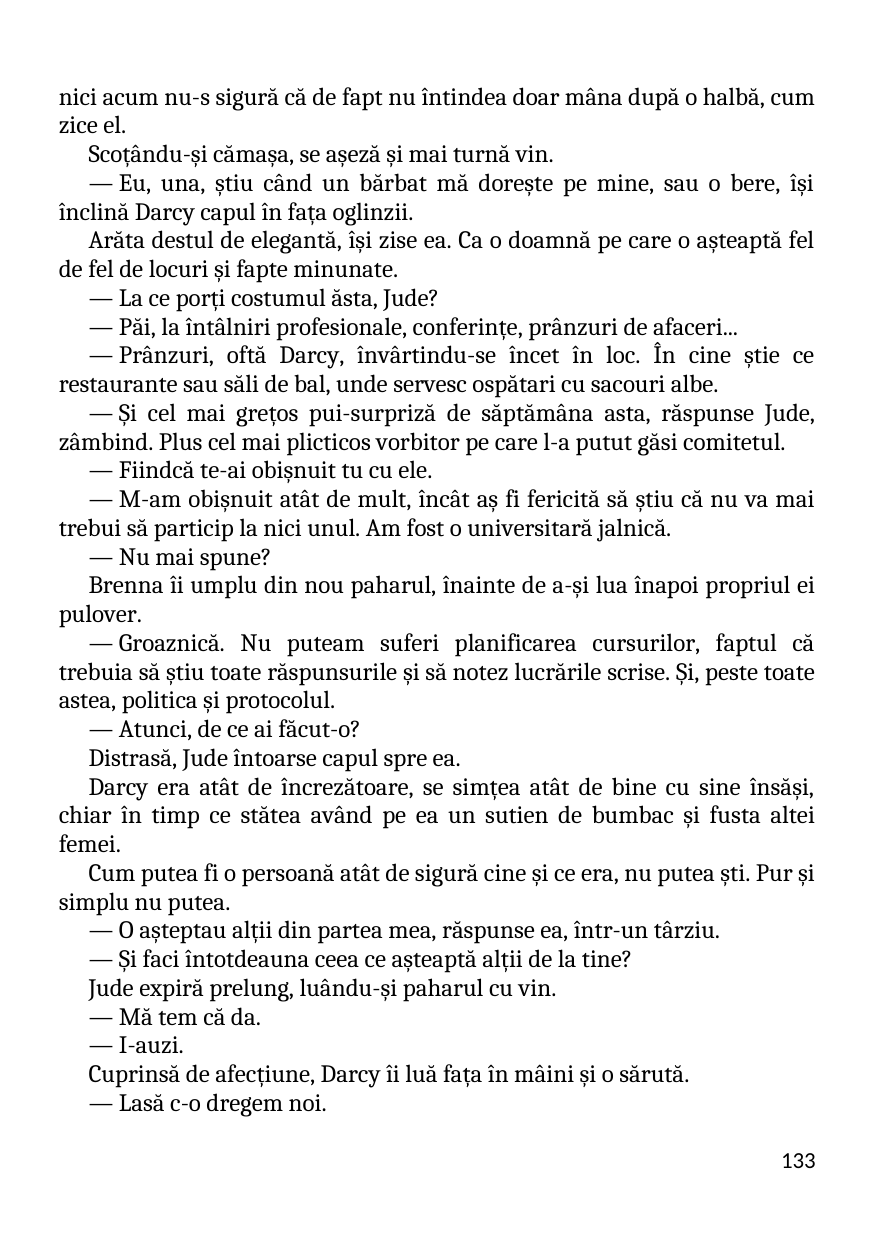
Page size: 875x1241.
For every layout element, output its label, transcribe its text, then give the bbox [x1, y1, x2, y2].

text — Mă tem că da. [58, 1003, 816, 1031]
text — I-auzi. [58, 1031, 816, 1060]
text Arăta destul de elegantă, își zise ea. Ca o doamnă pe care o așteaptă fel de fel de locuri și fapte minunate. [58, 226, 816, 284]
text — O așteptau alții din partea mea, răspunse ea, într-un târziu. [58, 916, 816, 945]
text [58, 83, 816, 140]
text — Lasă c-o dregem noi. [58, 1089, 816, 1118]
text — M-am obișnuit atât de mult, încât aș fi fericită să știu că nu va mai trebui să particip la nici unul. Am fost o universitară jalnică. [58, 485, 816, 543]
text — Groaznică. Nu puteam suferi planificarea cursurilor, faptul că trebuia să știu toate răspunsurile și să notez lucrările scrise. Și, peste toate astea, politica și protocolul. [58, 629, 816, 715]
text Distrasă, Jude întoarse capul spre ea. [58, 744, 816, 773]
text — La ce porți costumul ăsta, Jude? [58, 284, 816, 313]
text — Păi, la întâlniri profesionale, conferințe, prânzuri de afaceri... [58, 313, 816, 341]
text — Atunci, de ce ai făcut-o? [58, 715, 816, 744]
text — Fiindcă te-ai obișnuit tu cu ele. [58, 456, 816, 485]
text Cum putea fi o persoană atât de sigură cine și ce era, nu putea ști. Pur și simplu nu putea. [58, 859, 816, 916]
text Scoțându-și cămașa, se așeză și mai turnă vin. [58, 140, 816, 169]
text — Prânzuri, oftă Darcy, învârtindu-se încet în loc. În cine știe ce restaurante sau săli de bal, unde servesc ospătari cu sacouri albe. [58, 341, 816, 399]
text Cuprinsă de afecțiune, Darcy îi luă fața în mâini și o sărută. [58, 1060, 816, 1089]
text Jude expiră prelung, luându-și paharul cu vin. [58, 974, 816, 1003]
text — Și cel mai grețos pui-surpriză de săptămâna asta, răspunse Jude, zâmbind. Plus cel mai plicticos vorbitor pe care l-a putut găsi comitetul. [58, 399, 816, 456]
text Darcy era atât de încrezătoare, se simțea atât de bine cu sine însăși, chiar în timp ce stătea având pe ea un sutien de bumbac și fusta altei femei. [58, 773, 816, 859]
text Brenna îi umplu din nou paharul, înainte de a-și lua înapoi propriul ei pulover. [58, 571, 816, 629]
text — Nu mai spune? [58, 543, 816, 571]
text — Eu, una, știu când un bărbat mă dorește pe mine, sau o bere, își înclină Darcy capul în fața oglinzii. [58, 169, 816, 226]
text — Și faci întotdeauna ceea ce așteaptă alții de la tine? [58, 945, 816, 974]
